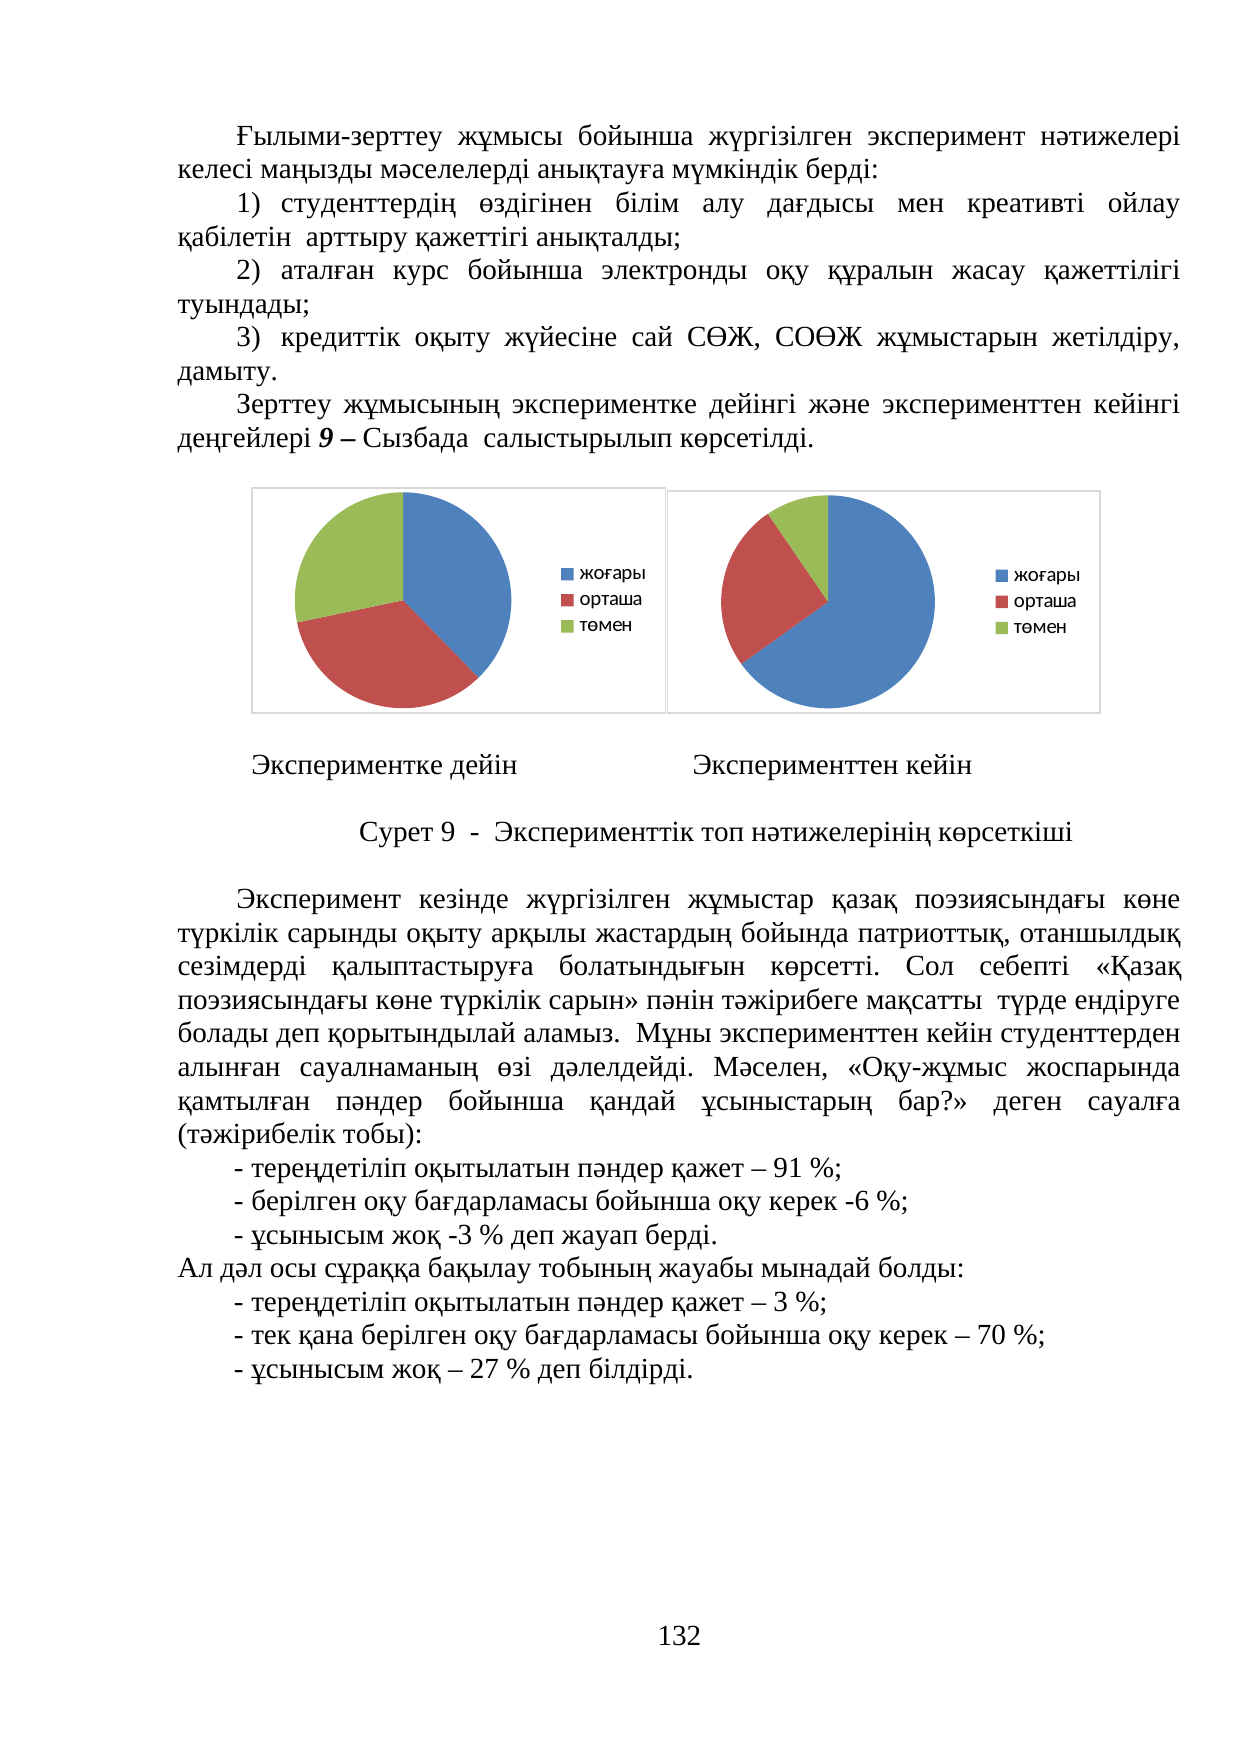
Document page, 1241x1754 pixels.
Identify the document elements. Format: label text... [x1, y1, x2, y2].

list ұсынысым жоқ -3 % деп жауап берді. [177, 1217, 1181, 1250]
list кредиттік оқыту жүйесіне сай СӨЖ, СОӨЖ жұмыстарын жетілдіру, дамыту. [177, 319, 1181, 386]
text Зерттеу жұмысының экспериментке дейінгі және эксперименттен кейінгі деңгейлері 9 – Сызбада салыстырылып көрсетілді. [177, 386, 1181, 453]
list тереңдетіліп оқытылатын пәндер қажет – 3 %; [233, 1284, 1181, 1317]
list тек қана берілген оқу бағдарламасы бойынша оқу керек – 70 %; [233, 1317, 1181, 1351]
text Ғылыми-зерттеу жұмысы бойынша жүргізілген эксперимент нәтижелері келесі маңызды мәселелерді анықтауға мүмкіндік берді: [177, 118, 1181, 185]
list берілген оқу бағдарламасы бойынша оқу керек -6 %; [233, 1183, 1181, 1217]
text Ал дәл осы сұраққа бақылау тобының жауабы мынадай болды: [177, 1250, 1181, 1284]
list аталған курс бойынша электронды оқу құралын жасау қажеттілігі туындады; [177, 252, 1181, 319]
text Сурет 9 - Эксперименттік топ нәтижелерінің көрсеткіші [251, 814, 1181, 848]
list студенттердің өздігінен білім алу дағдысы мен креативті ойлау қабілетін арттыру қажеттігі анықталды; [177, 185, 1181, 252]
list ұсынысым жоқ – 27 % деп білдірді. [233, 1351, 1181, 1384]
text Эксперимент кезінде жүргізілген жұмыстар қазақ поэзиясындағы көне түркілік сарынды оқыту арқылы жастардың бойында патриоттық, отаншылдық сезімдерді қалыптастыруға болатындығын көрсетті. Сол себепті «Қазақ поэзиясындағы көне түркілік сарын» пәнін тәжірибеге мақсатты түрде ендіруге болады деп қорытындылай аламыз. Мұны эксперименттен кейін студенттерден алынған сауалнаманың өзі дәлелдейді. Мәселен, «Оқу-жұмыс жоспарында қамтылған пәндер бойынша қандай ұсыныстарың бар?» деген сауалға (тәжірибелік тобы): [177, 881, 1181, 1150]
text Экспериментке дейін Эксперименттен кейін [251, 747, 1181, 781]
list тереңдетіліп оқытылатын пәндер қажет – 91 %; [233, 1150, 1181, 1183]
